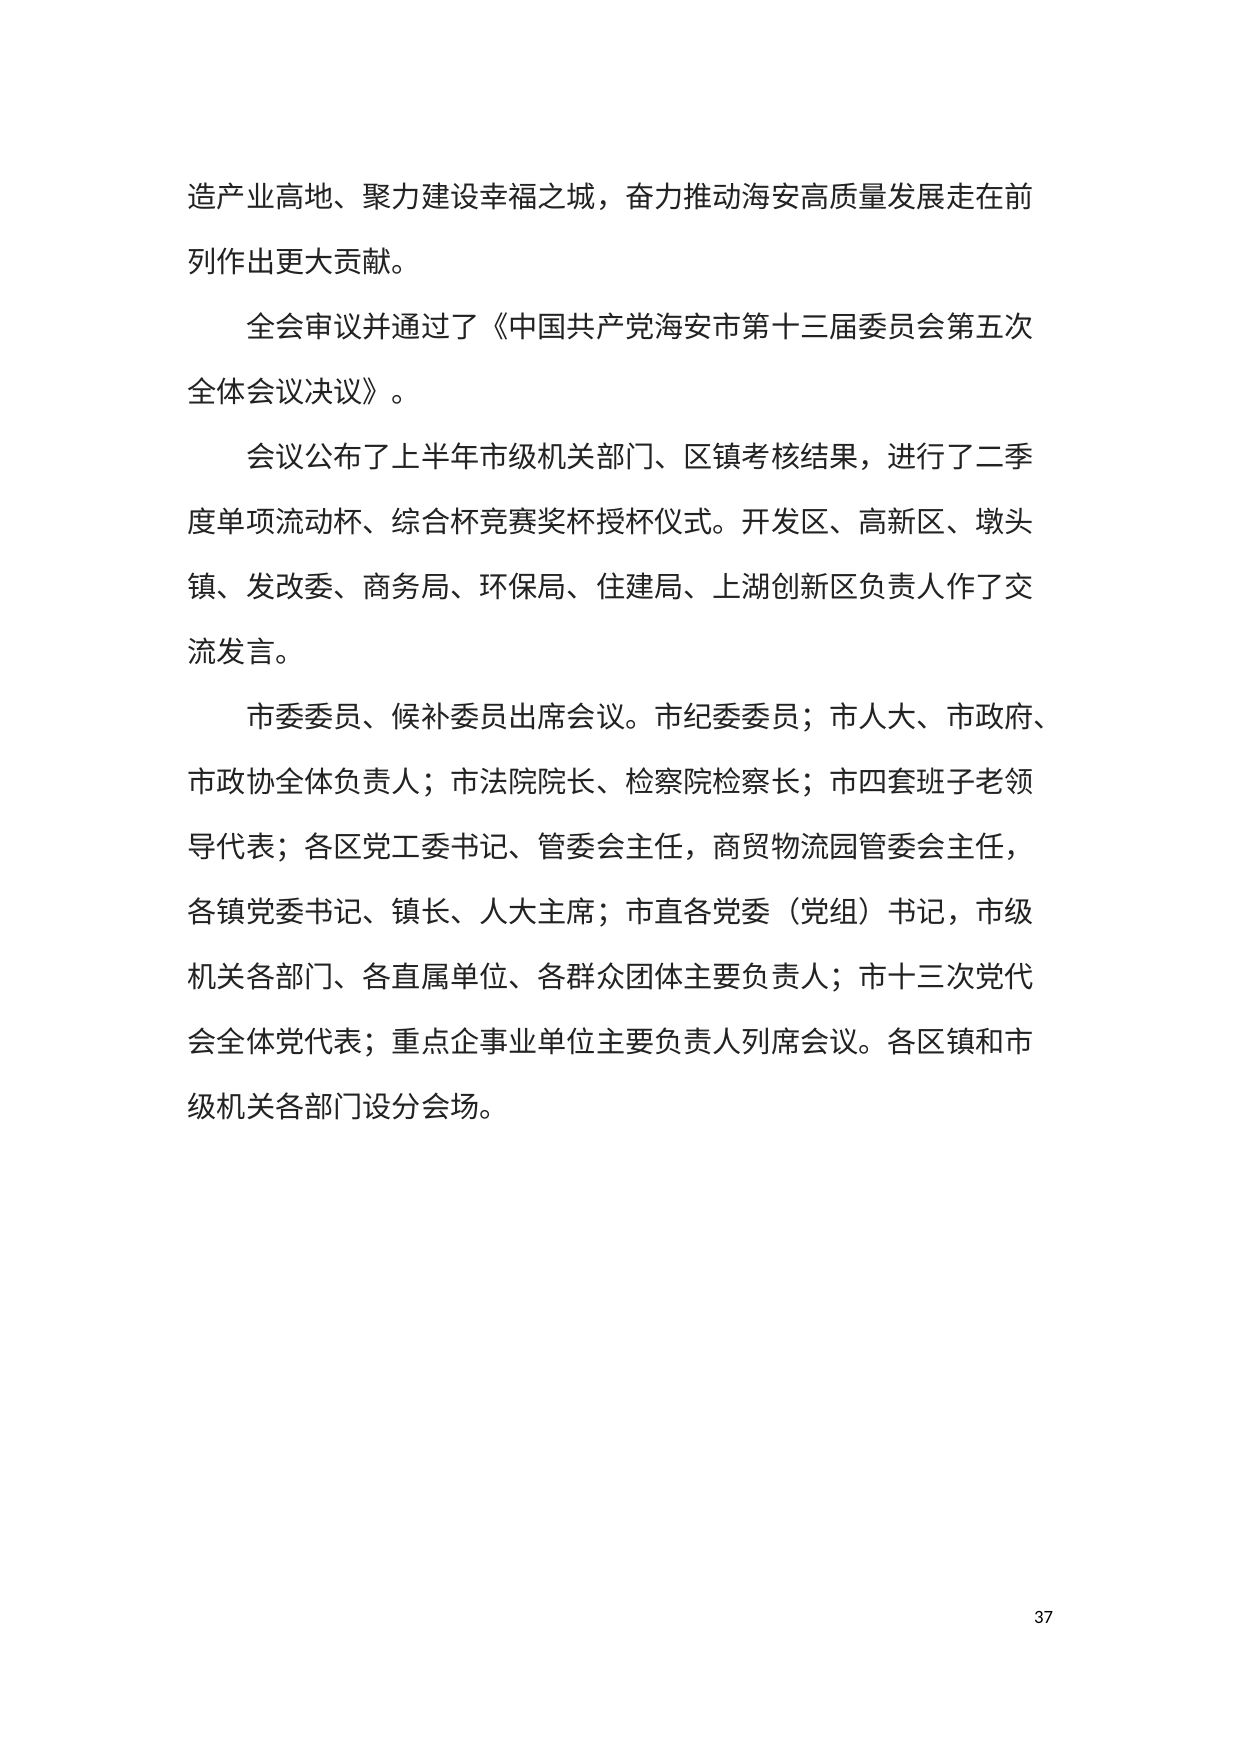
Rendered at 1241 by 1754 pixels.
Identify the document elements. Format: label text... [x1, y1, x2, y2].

text 市委委员、候补委员出席会议。市纪委委员；市人大、市政府、市政协全体负责人；市法院院长、检察院检察长；市四套班子老领导代表；各区党工委书记、管委会主任，商贸物流园管委会主任，各镇党委书记、镇长、人大主席；市直各党委（党组）书记，市级机关各部门、各直属单位、各群众团体主要负责人；市十三次党代会全体党代表；重点企事业单位主要负责人列席会议。各区镇和市级机关各部门设分会场。 [187, 682, 1053, 1137]
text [187, 162, 1053, 292]
text 全会审议并通过了《中国共产党海安市第十三届委员会第五次全体会议决议》。 [187, 292, 1053, 422]
text 会议公布了上半年市级机关部门、区镇考核结果，进行了二季度单项流动杯、综合杯竞赛奖杯授杯仪式。开发区、高新区、墩头镇、发改委、商务局、环保局、住建局、上湖创新区负责人作了交流发言。 [187, 422, 1053, 682]
